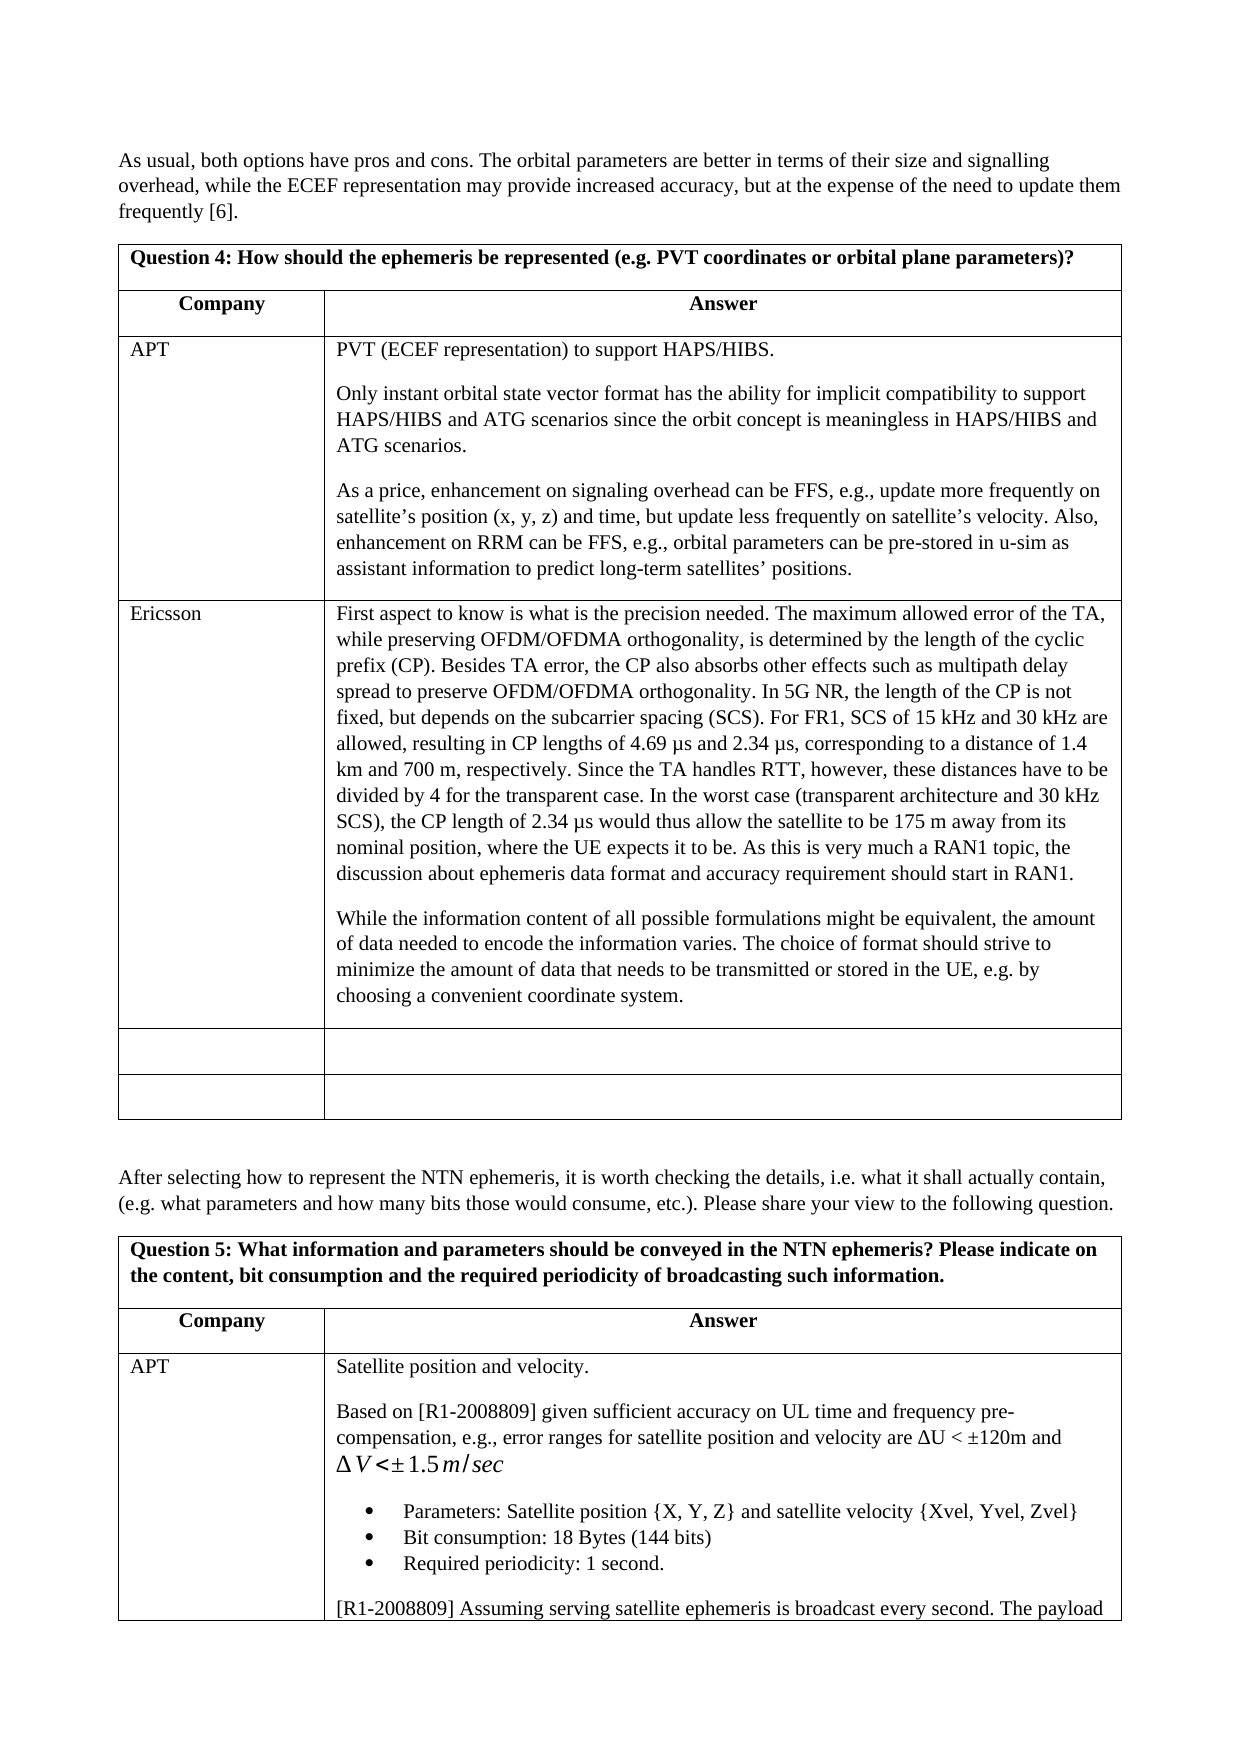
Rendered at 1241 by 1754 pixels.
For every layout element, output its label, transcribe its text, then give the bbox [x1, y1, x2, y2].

table_cell [325, 1029, 1121, 1074]
table_cell Answer [325, 291, 1121, 336]
table_cell Ericsson [119, 601, 324, 1028]
table_cell Answer [325, 1309, 1121, 1353]
text After selecting how to represent the NTN ephemeris, it is worth checking the details, i.e. what it shall actually contain, (e.g. what parameters and how many bits those would consume, etc.). Please share your view to the following question. [118, 1165, 1122, 1215]
text As usual, both options have pros and cons. The orbital parameters are better in terms of their size and signalling overhead, while the ECEF representation may provide increased accuracy, but at the expense of the need to update them frequently [6]. [118, 147, 1122, 223]
table_cell APT [119, 337, 324, 600]
table_cell Company [119, 291, 324, 336]
table_header Question 5: What information and parameters should be conveyed in the NTN ephemeris? Please indicate on the content, bit consumption and the required periodicity of broadcasting such information. [119, 1237, 1121, 1307]
table_cell Company [119, 1309, 324, 1353]
table_cell APT [119, 1354, 324, 1619]
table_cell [325, 1354, 1121, 1619]
table_cell [119, 1029, 324, 1074]
table_cell PVT (ECEF representation) to support HAPS/HIBS. Only instant orbital state vector format has the ability for implicit compatibility to support HAPS/HIBS and ATG scenarios since the orbit concept is meaningless in HAPS/HIBS and ATG scenarios. As a price, enhancement on signaling overhead can be FFS, e.g., update more frequently on satellite’s position (x, y, z) and time, but update less frequently on satellite’s velocity. Also, enhancement on RRM can be FFS, e.g., orbital parameters can be pre-stored in u-sim as assistant information to predict long-term satellites’ positions. [325, 337, 1121, 600]
table_cell [119, 1075, 324, 1119]
table_header Question 4: How should the ephemeris be represented (e.g. PVT coordinates or orbital plane parameters)? [119, 245, 1121, 290]
table_cell [325, 1075, 1121, 1119]
table_cell First aspect to know is what is the precision needed. The maximum allowed error of the TA, while preserving OFDM/OFDMA orthogonality, is determined by the length of the cyclic prefix (CP). Besides TA error, the CP also absorbs other effects such as multipath delay spread to preserve OFDM/OFDMA orthogonality. In 5G NR, the length of the CP is not fixed, but depends on the subcarrier spacing (SCS). For FR1, SCS of 15 kHz and 30 kHz are allowed, resulting in CP lengths of 4.69 µs and 2.34 µs, corresponding to a distance of 1.4 km and 700 m, respectively. Since the TA handles RTT, however, these distances have to be divided by 4 for the transparent case. In the worst case (transparent architecture and 30 kHz SCS), the CP length of 2.34 µs would thus allow the satellite to be 175 m away from its nominal position, where the UE expects it to be. As this is very much a RAN1 topic, the discussion about ephemeris data format and accuracy requirement should start in RAN1. While the information content of all possible formulations might be equivalent, the amount of data needed to encode the information varies. The choice of format should strive to minimize the amount of data that needs to be transmitted or stored in the UE, e.g. by choosing a convenient coordinate system. [325, 601, 1121, 1028]
